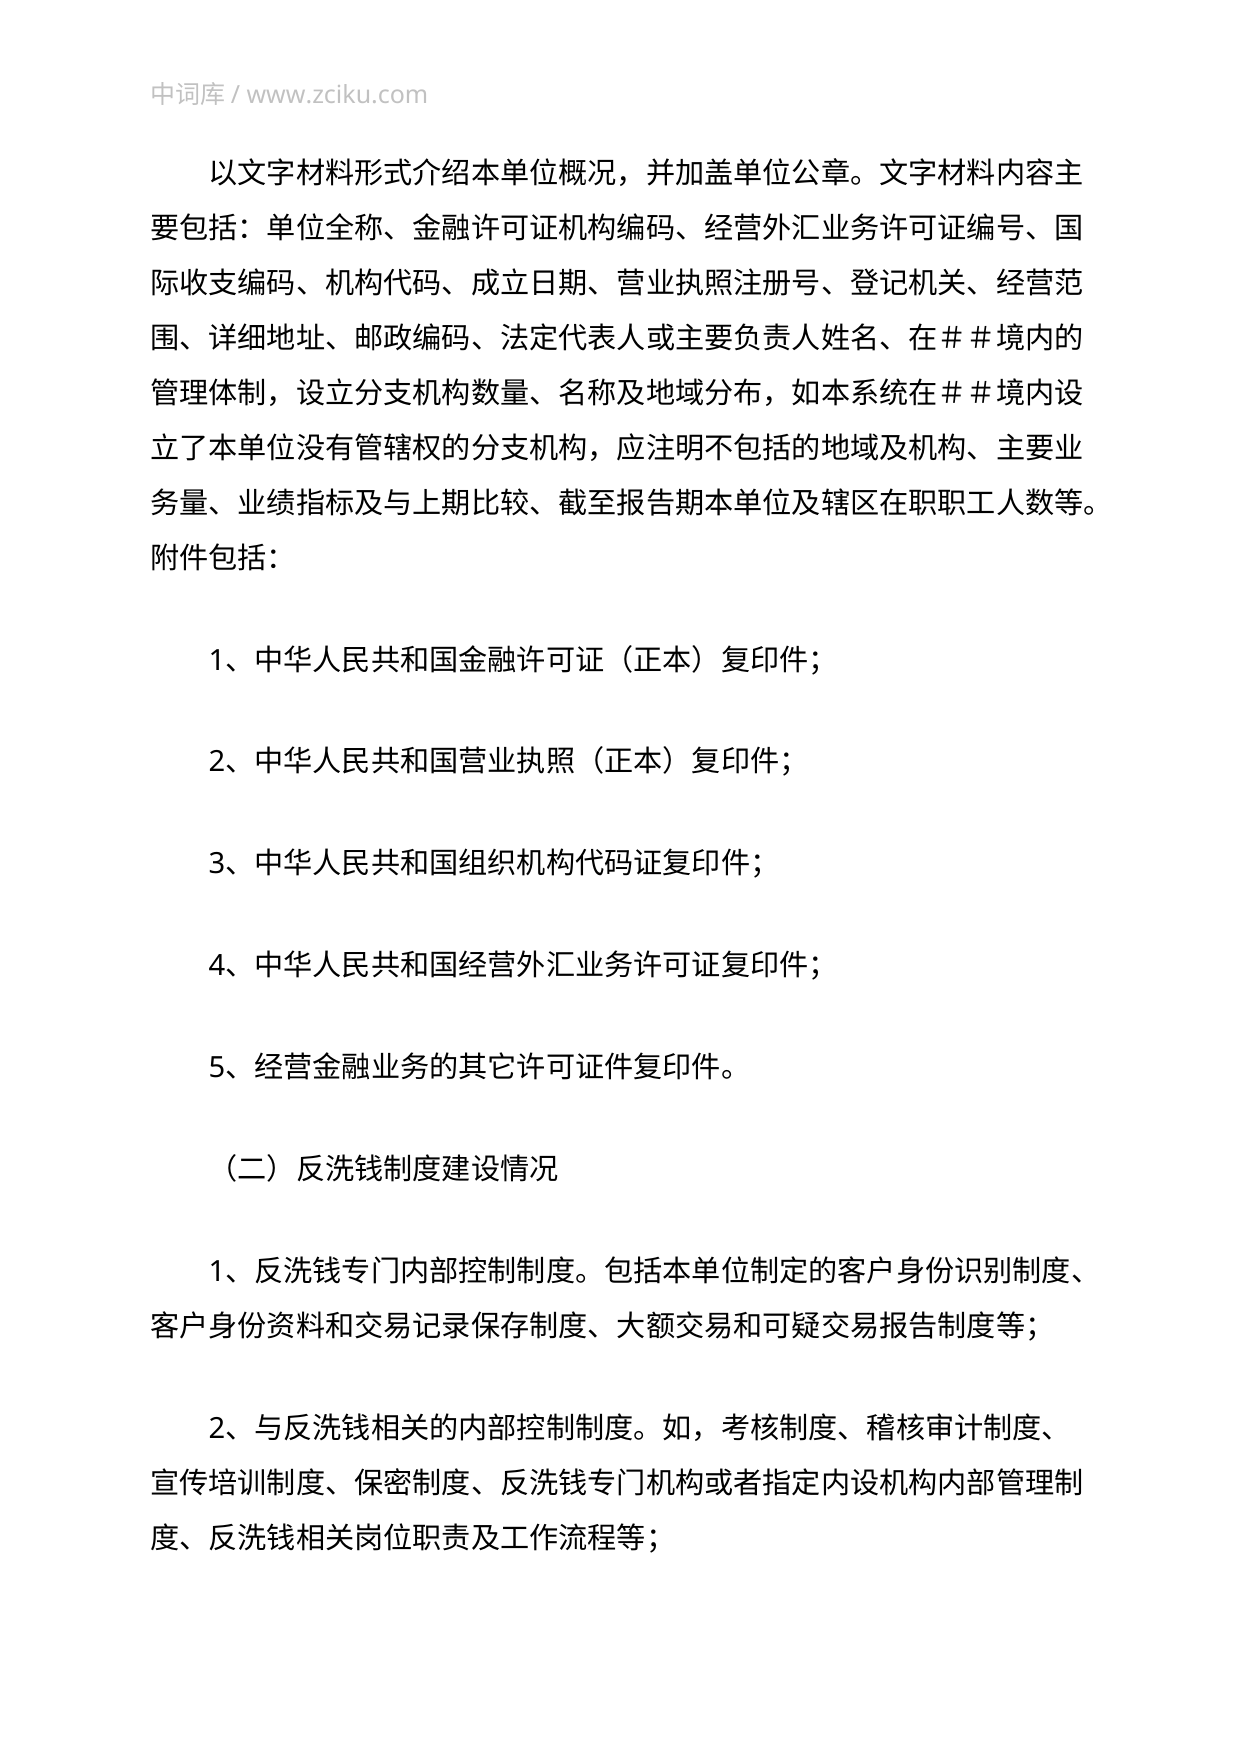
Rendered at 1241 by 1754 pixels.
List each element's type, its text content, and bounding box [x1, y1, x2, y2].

text 2、与反洗钱相关的内部控制制度。如，考核制度、稽核审计制度、宣传培训制度、保密制度、反洗钱专门机构或者指定内设机构内部管理制度、反洗钱相关岗位职责及工作流程等； [150, 1404, 1090, 1557]
text 4、中华人民共和国经营外汇业务许可证复印件； [150, 942, 1090, 984]
text 3、中华人民共和国组织机构代码证复印件； [150, 840, 1090, 882]
text 以文字材料形式介绍本单位概况，并加盖单位公章。文字材料内容主要包括：单位全称、金融许可证机构编码、经营外汇业务许可证编号、国际收支编码、机构代码、成立日期、营业执照注册号、登记机关、经营范围、详细地址、邮政编码、法定代表人或主要负责人姓名、在＃＃境内的管理体制，设立分支机构数量、名称及地域分布，如本系统在＃＃境内设立了本单位没有管辖权的分支机构，应注明不包括的地域及机构、主要业务量、业绩指标及与上期比较、截至报告期本单位及辖区在职职工人数等。附件包括： [150, 150, 1090, 577]
text 1、中华人民共和国金融许可证（正本）复印件； [150, 636, 1090, 678]
text 2、中华人民共和国营业执照（正本）复印件； [150, 738, 1090, 780]
text 1、反洗钱专门内部控制制度。包括本单位制定的客户身份识别制度、客户身份资料和交易记录保存制度、大额交易和可疑交易报告制度等； [150, 1248, 1090, 1345]
text 5、经营金融业务的其它许可证件复印件。 [150, 1044, 1090, 1086]
text （二）反洗钱制度建设情况 [150, 1146, 1090, 1188]
